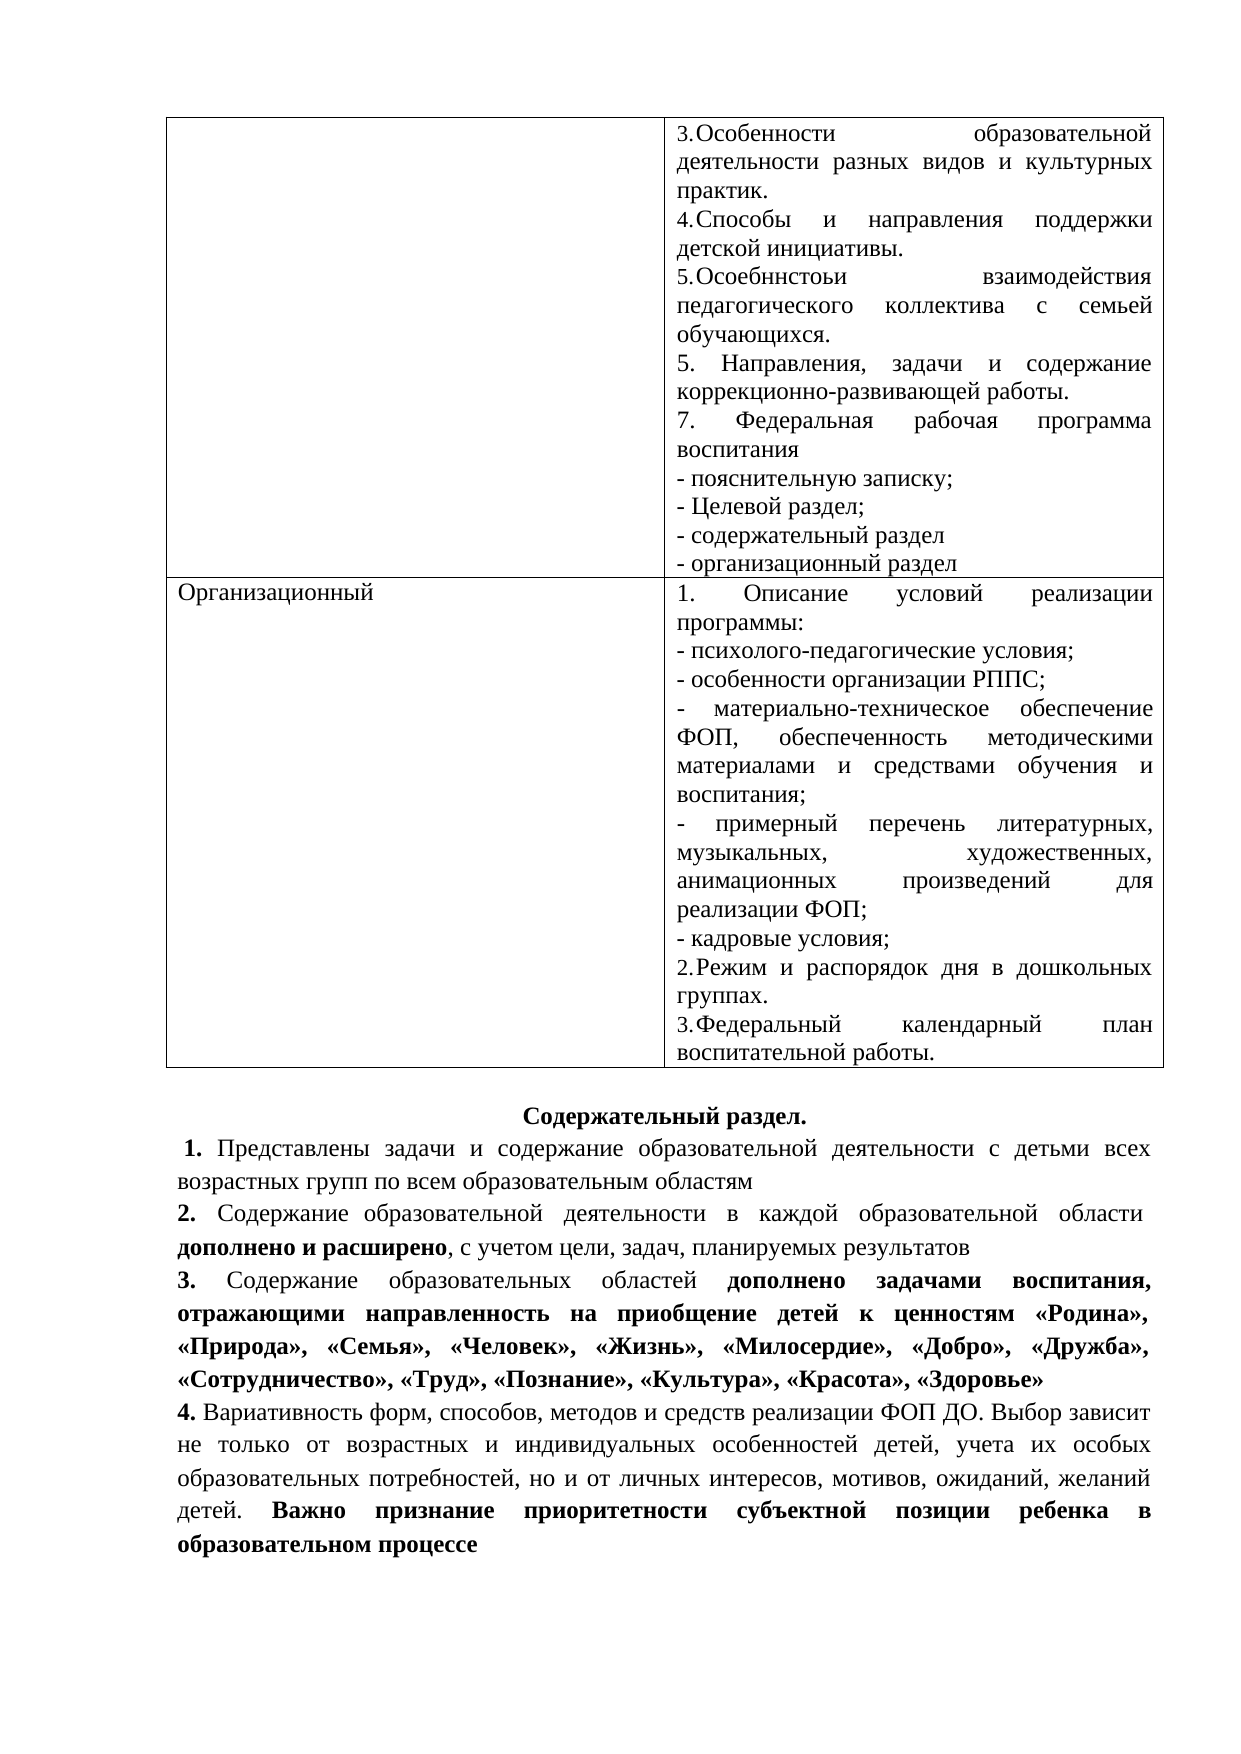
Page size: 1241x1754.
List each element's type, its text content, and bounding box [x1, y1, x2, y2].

text Содержательный раздел. [522, 1101, 1176, 1129]
table_header Особенности образовательной деятельности разных видов и культурных практик. Способы и направления поддержки детской инициативы. Осоебннстоьи взаимодействия педагогического коллектива с семьей обучающихся. 5. Направления, задачи и содержание коррекционно-развивающей работы. 7. Федеральная рабочая программа воспитания пояснительную записку; Целевой раздел; содержательный раздел организационный раздел [665, 118, 1163, 577]
subtitle «Природа», «Семья», «Человек», «Жизнь», «Милосердие», «Добро», «Дружба», [177, 1331, 1176, 1360]
list Содержание образовательных областей дополнено задачами воспитания, отражающими направленность на приобщение детей к ценностям «Родина», [177, 1265, 1152, 1327]
table_cell 1. Описание условий реализации программы: психолого-педагогические условия; особенности организации РППС; материально-техническое обеспечение ФОП, обеспеченность методическими материалами и средствами обучения и воспитания; примерный перечень литературных, музыкальных, художественных, анимационных произведений для реализации ФОП; кадровые условия; Режим и распорядок дня в дошкольных группах. Федеральный календарный план воспитательной работы. [665, 578, 1163, 1067]
list Содержание образовательной деятельности в каждой образовательной области [177, 1199, 1176, 1228]
text дополнено и расширено, с учетом цели, задач, планируемых результатов [177, 1232, 1176, 1261]
list Представлены задачи и содержание образовательной деятельности с детьми всех возрастных групп по всем образовательным областям [177, 1133, 1151, 1195]
table_header [167, 118, 664, 577]
list Вариативность форм, способов, методов и средств реализации ФОП ДО. Выбор зависит не только от возрастных и индивидуальных особенностей детей, учета их особых образовательных потребностей, но и от личных интересов, мотивов, ожиданий, желаний детей. Важно признание приоритетности субъектной позиции ребенка в образовательном процессе [177, 1397, 1152, 1557]
table_cell Организационный [167, 578, 664, 1067]
text «Сотрудничество», «Труд», «Познание», «Культура», «Красота», «Здоровье» [177, 1364, 1176, 1393]
